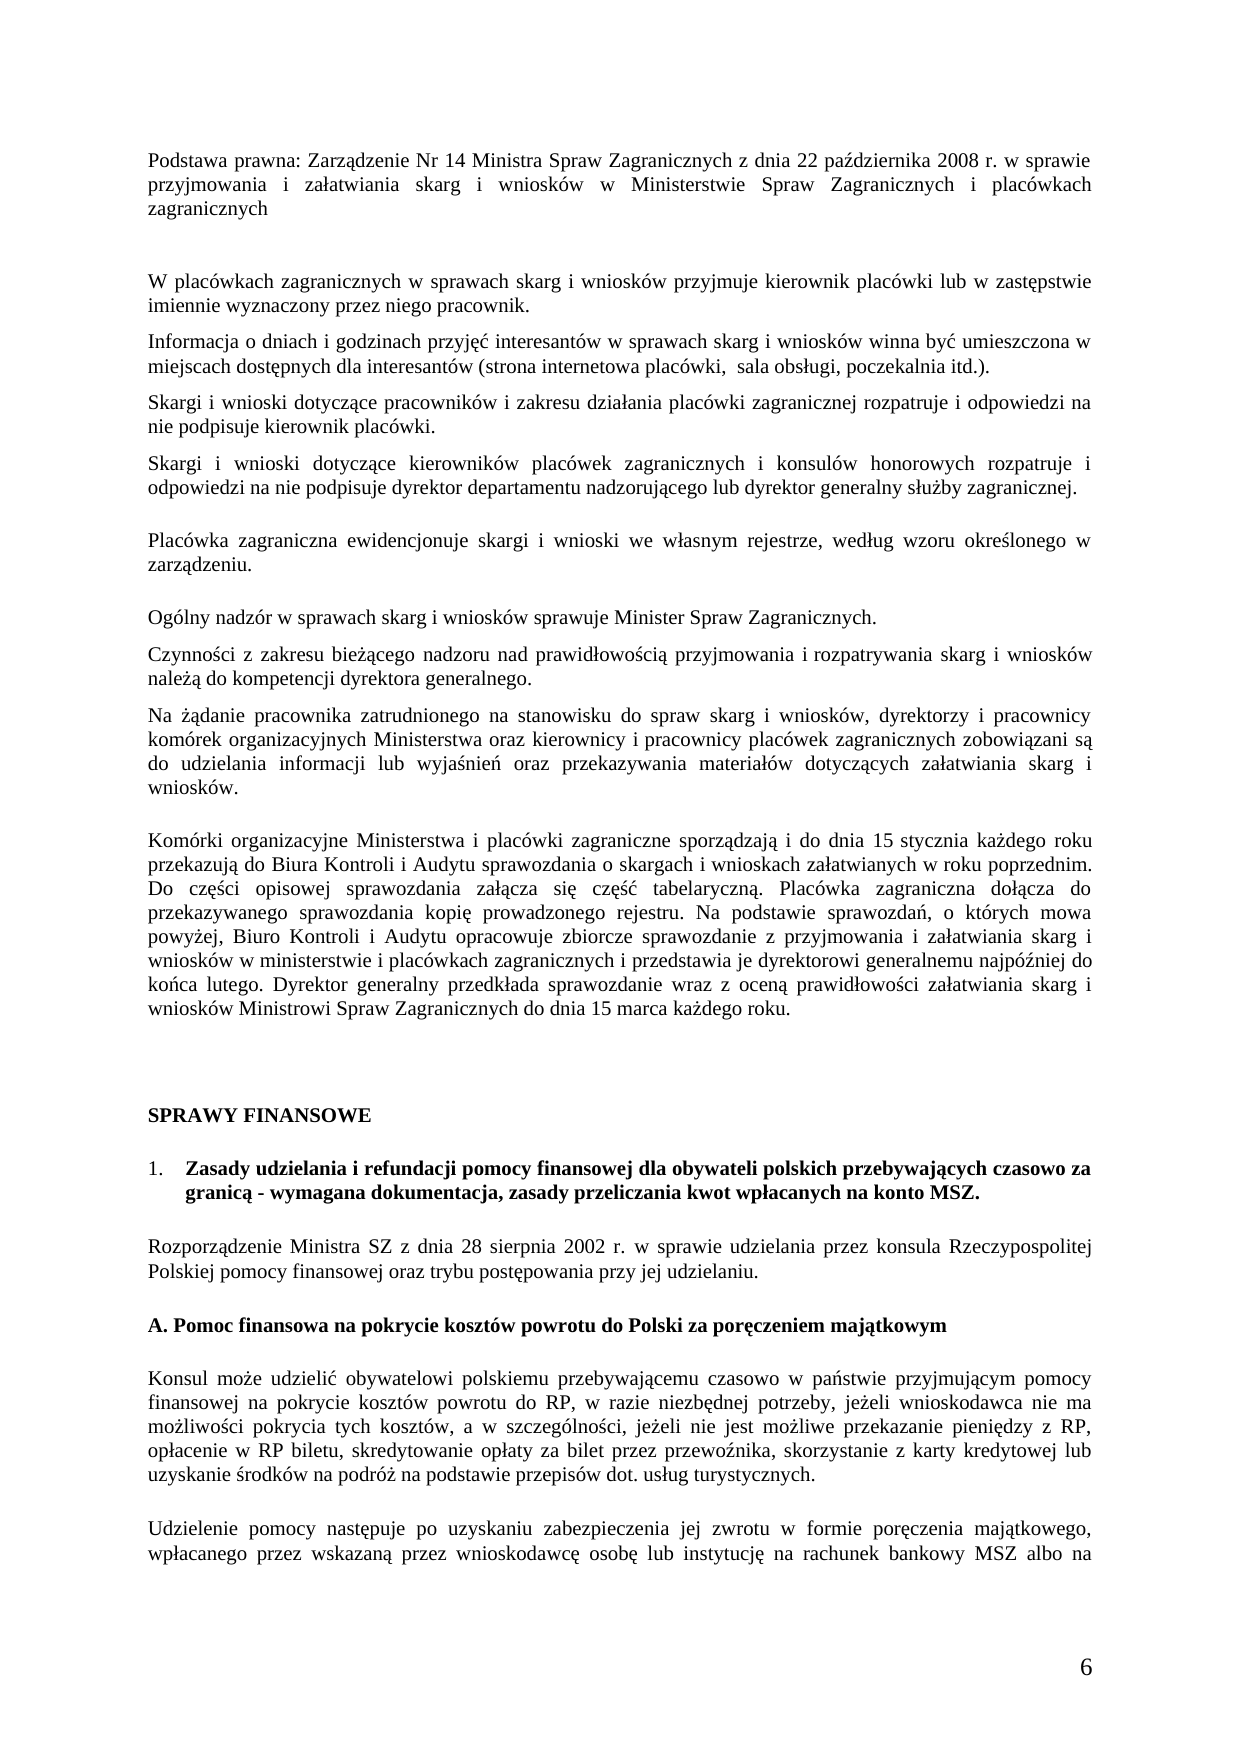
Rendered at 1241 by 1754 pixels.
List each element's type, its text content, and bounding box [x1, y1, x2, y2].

text Skargi i wnioski dotyczące pracowników i zakresu działania placówki zagranicznej rozpatruje i odpowiedzi na nie podpisuje kierownik placówki. [148, 390, 1093, 438]
text Ogólny nadzór w sprawach skarg i wniosków sprawuje Minister Spraw Zagranicznych. [148, 605, 1093, 629]
text Informacja o dniach i godzinach przyjęć interesantów w sprawach skarg i wniosków winna być umieszczona w miejscach dostępnych dla interesantów (strona internetowa placówki, sala obsługi, poczekalnia itd.). [148, 329, 1093, 378]
text Na żądanie pracownika zatrudnionego na stanowisku do spraw skarg i wniosków, dyrektorzy i pracownicy komórek organizacyjnych Ministerstwa oraz kierownicy i pracownicy placówek zagranicznych zobowiązani są do udzielania informacji lub wyjaśnień oraz przekazywania materiałów dotyczących załatwiania skarg i wniosków. [148, 702, 1093, 799]
text Komórki organizacyjne Ministerstwa i placówki zagraniczne sporządzają i do dnia 15 stycznia każdego roku przekazują do Biura Kontroli i Audytu sprawozdania o skargach i wnioskach załatwianych w roku poprzednim. Do części opisowej sprawozdania załącza się część tabelaryczną. Placówka zagraniczna dołącza do przekazywanego sprawozdania kopię prowadzonego rejestru. Na podstawie sprawozdań, o których mowa powyżej, Biuro Kontroli i Audytu opracowuje zbiorcze sprawozdanie z przyjmowania i załatwiania skarg i wniosków w ministerstwie i placówkach zagranicznych i przedstawia je dyrektorowi generalnemu najpóźniej do końca lutego. Dyrektor generalny przedkłada sprawozdanie wraz z oceną prawidłowości załatwiania skarg i wniosków Ministrowi Spraw Zagranicznych do dnia 15 marca każdego roku. [148, 828, 1093, 1020]
text SPRAWY FINANSOWE [148, 1103, 1093, 1127]
text Rozporządzenie Ministra SZ z dnia 28 sierpnia 2002 r. w sprawie udzielania przez konsula Rzeczypospolitej Polskiej pomocy finansowej oraz trybu postępowania przy jej udzielaniu. [148, 1233, 1093, 1283]
text A. Pomoc finansowa na pokrycie kosztów powrotu do Polski za poręczeniem majątkowym [148, 1312, 1093, 1337]
text Konsul może udzielić obywatelowi polskiemu przebywającemu czasowo w państwie przyjmującym pomocy finansowej na pokrycie kosztów powrotu do RP, w razie niezbędnej potrzeby, jeżeli wnioskodawca nie ma możliwości pokrycia tych kosztów, a w szczególności, jeżeli nie jest możliwe przekazanie pieniędzy z RP, opłacenie w RP biletu, skredytowanie opłaty za bilet przez przewoźnika, skorzystanie z karty kredytowej lub uzyskanie środków na podróż na podstawie przepisów dot. usług turystycznych. [148, 1366, 1093, 1486]
text W placówkach zagranicznych w sprawach skarg i wniosków przyjmuje kierownik placówki lub w zastępstwie imiennie wyznaczony przez niego pracownik. [148, 269, 1093, 317]
list Zasady udzielania i refundacji pomocy finansowej dla obywateli polskich przebywających czasowo za granicą - wymagana dokumentacja, zasady przeliczania kwot wpłacanych na konto MSZ. [148, 1156, 1093, 1204]
text Podstawa prawna: Zarządzenie Nr 14 Ministra Spraw Zagranicznych z dnia 22 października 2008 r. w sprawie przyjmowania i załatwiania skarg i wniosków w Ministerstwie Spraw Zagranicznych i placówkach zagranicznych [148, 148, 1093, 220]
text Skargi i wnioski dotyczące kierowników placówek zagranicznych i konsulów honorowych rozpatruje i odpowiedzi na nie podpisuje dyrektor departamentu nadzorującego lub dyrektor generalny służby zagranicznej. [148, 451, 1093, 499]
text Placówka zagraniczna ewidencjonuje skargi i wnioski we własnym rejestrze, według wzoru określonego w zarządzeniu. [148, 528, 1093, 576]
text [148, 1515, 1093, 1565]
text Czynności z zakresu bieżącego nadzoru nad prawidłowością przyjmowania i rozpatrywania skarg i wniosków należą do kompetencji dyrektora generalnego. [148, 642, 1093, 690]
